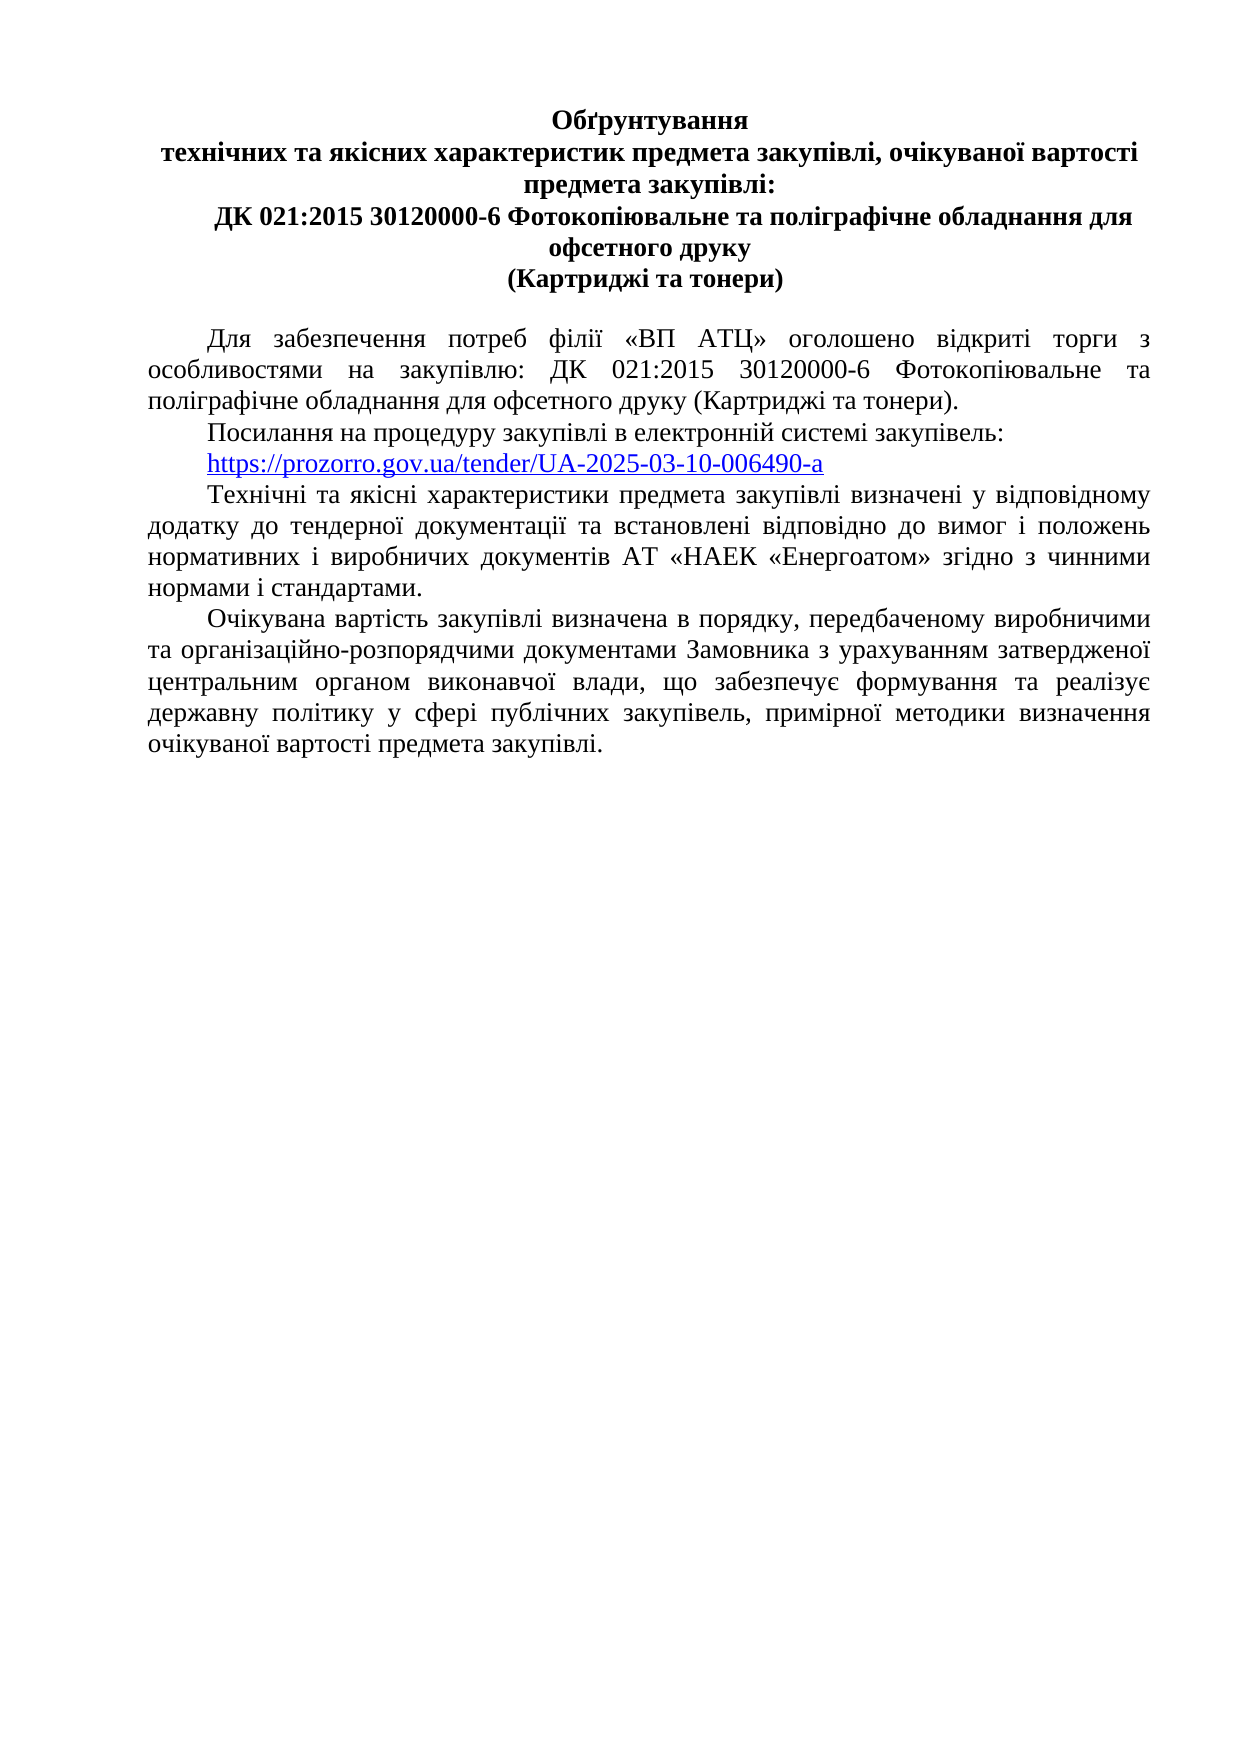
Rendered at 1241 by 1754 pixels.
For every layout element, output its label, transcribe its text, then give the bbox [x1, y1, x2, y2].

text https://prozorro.gov.ua/tender/UA-2025-03-10-006490-a [148, 447, 1152, 478]
text Посилання на процедуру закупівлі в електронній системі закупівель: [148, 416, 1152, 447]
text (Картриджі та тонери) [148, 262, 1152, 293]
text Очікувана вартість закупівлі визначена в порядку, передбаченому виробничими та організаційно-розпорядчими документами Замовника з урахуванням затвердженої центральним органом виконавчої влади, що забезпечує формування та реалізує державну політику у сфері публічних закупівель, примірної методики визначення очікуваної вартості предмета закупівлі. [148, 602, 1152, 758]
text технічних та якісних характеристик предмета закупівлі, очікуваної вартості предмета закупівлі: [148, 135, 1152, 200]
text Обґрунтування [148, 103, 1152, 135]
text Технічні та якісні характеристики предмета закупівлі визначені у відповідному додатку до тендерної документації та встановлені відповідно до вимог і положень нормативних і виробничих документів АТ «НАЕК «Енергоатом» згідно з чинними нормами і стандартами. [148, 478, 1152, 602]
text ДК 021:2015 30120000-6 Фотокопіювальне та поліграфічне обладнання для офсетного друку [148, 200, 1152, 262]
list Для забезпечення потреб філії «ВП АТЦ» оголошено відкриті торги з особливостями на закупівлю: ДК 021:2015 30120000-6 Фотокопіювальне та поліграфічне обладнання для офсетного друку (Картриджі та тонери). [148, 322, 1152, 416]
